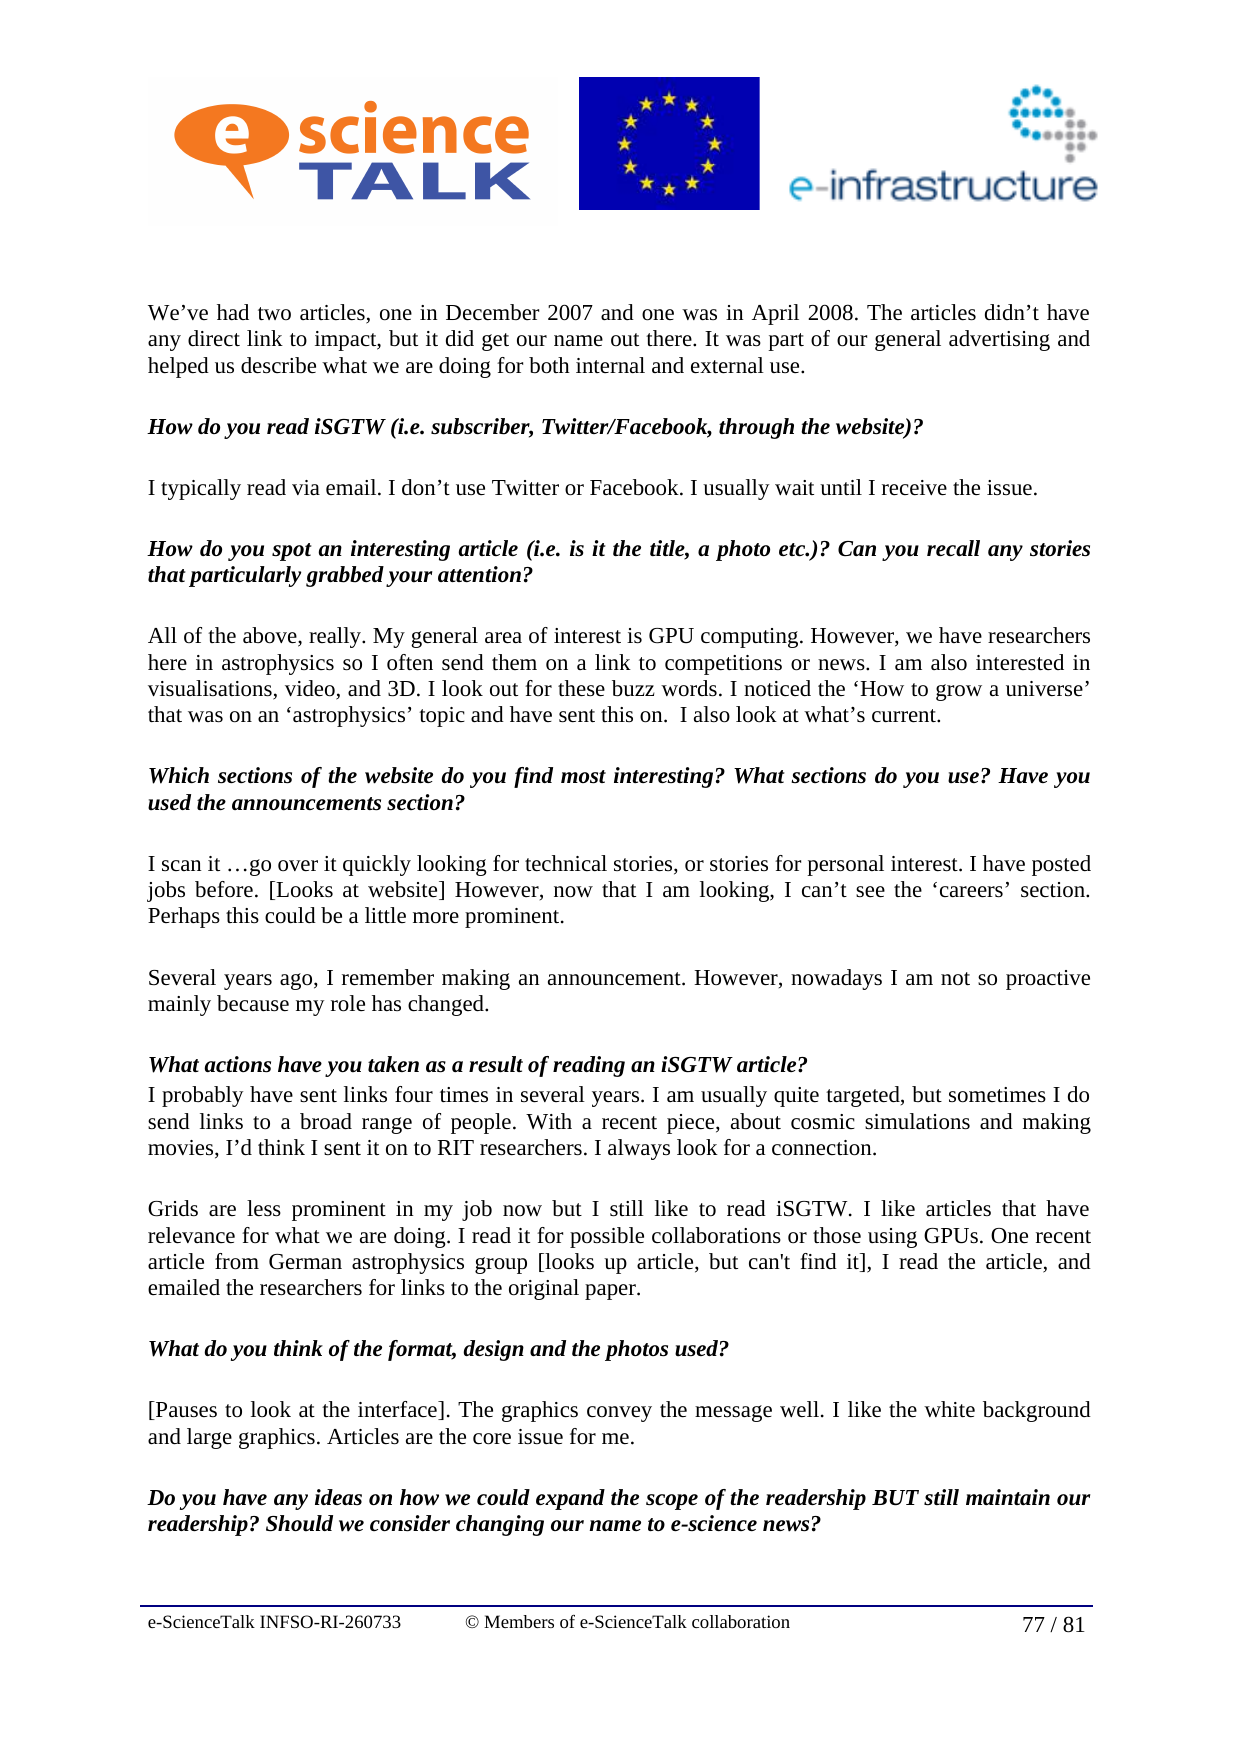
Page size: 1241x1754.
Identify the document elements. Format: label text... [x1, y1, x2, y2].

text Several years ago, I remember making an announcement. However, nowadays I am not so proactive mainly because my role has changed. [148, 964, 1092, 1016]
picture [147, 77, 558, 226]
text We’ve had two articles, one in December 2007 and one was in April 2008. The articles didn’t have any direct link to impact, but it did get our name out there. It was part of our general advertising and helped us describe what we are doing for both internal and external use. [148, 299, 1092, 378]
text All of the above, really. My general area of interest is GPU computing. However, we have researchers here in astrophysics so I often send them on a link to competitions or news. I am also interested in visualisations, video, and 3D. I look out for these buzz words. I noticed the ‘How to grow a universe’ that was on an ‘astrophysics’ topic and have sent this on. I also look at what’s current. [148, 622, 1092, 728]
picture [579, 77, 760, 210]
text Do you have any ideas on how we could expand the scope of the readership BUT still maintain our readership? Should we consider changing our name to e-science news? [148, 1484, 1092, 1537]
text What actions have you taken as a result of reading an iSGTW article? [148, 1051, 1092, 1077]
picture [782, 77, 1106, 210]
text I scan it …go over it quickly looking for technical stories, or stories for personal interest. I have posted jobs before. [Looks at website] However, now that I am looking, I can’t see the ‘careers’ section. Perhaps this could be a little more prominent. [148, 850, 1092, 929]
text I typically read via email. I don’t use Twitter or Facebook. I usually wait until I receive the issue. [148, 474, 1092, 500]
text [Pauses to look at the interface]. The graphics convey the message well. I like the white background and large graphics. Articles are the core issue for me. [148, 1396, 1092, 1449]
text Grids are less prominent in my job now but I still like to read iSGTW. I like articles that have relevance for what we are doing. I read it for possible collaborations or those using GPUs. One recent article from German astrophysics group [looks up article, but can't find it], I read the article, and emailed the researchers for links to the original paper. [148, 1195, 1092, 1301]
text Which sections of the website do you find most interesting? What sections do you use? Have you used the announcements section? [148, 762, 1092, 815]
text How do you spot an interesting article (i.e. is it the title, a photo etc.)? Can you recall any stories that particularly grabbed your attention? [148, 535, 1092, 588]
text I probably have sent links four times in several years. I am usually quite targeted, but sometimes I do send links to a broad range of people. With a recent piece, about cosmic simulations and making movies, I’d think I sent it on to RIT researchers. I always look for a connection. [148, 1082, 1092, 1161]
text What do you think of the format, design and the photos used? [148, 1335, 1092, 1362]
text How do you read iSGTW (i.e. subscriber, Twitter/Facebook, through the website)? [148, 413, 1092, 439]
